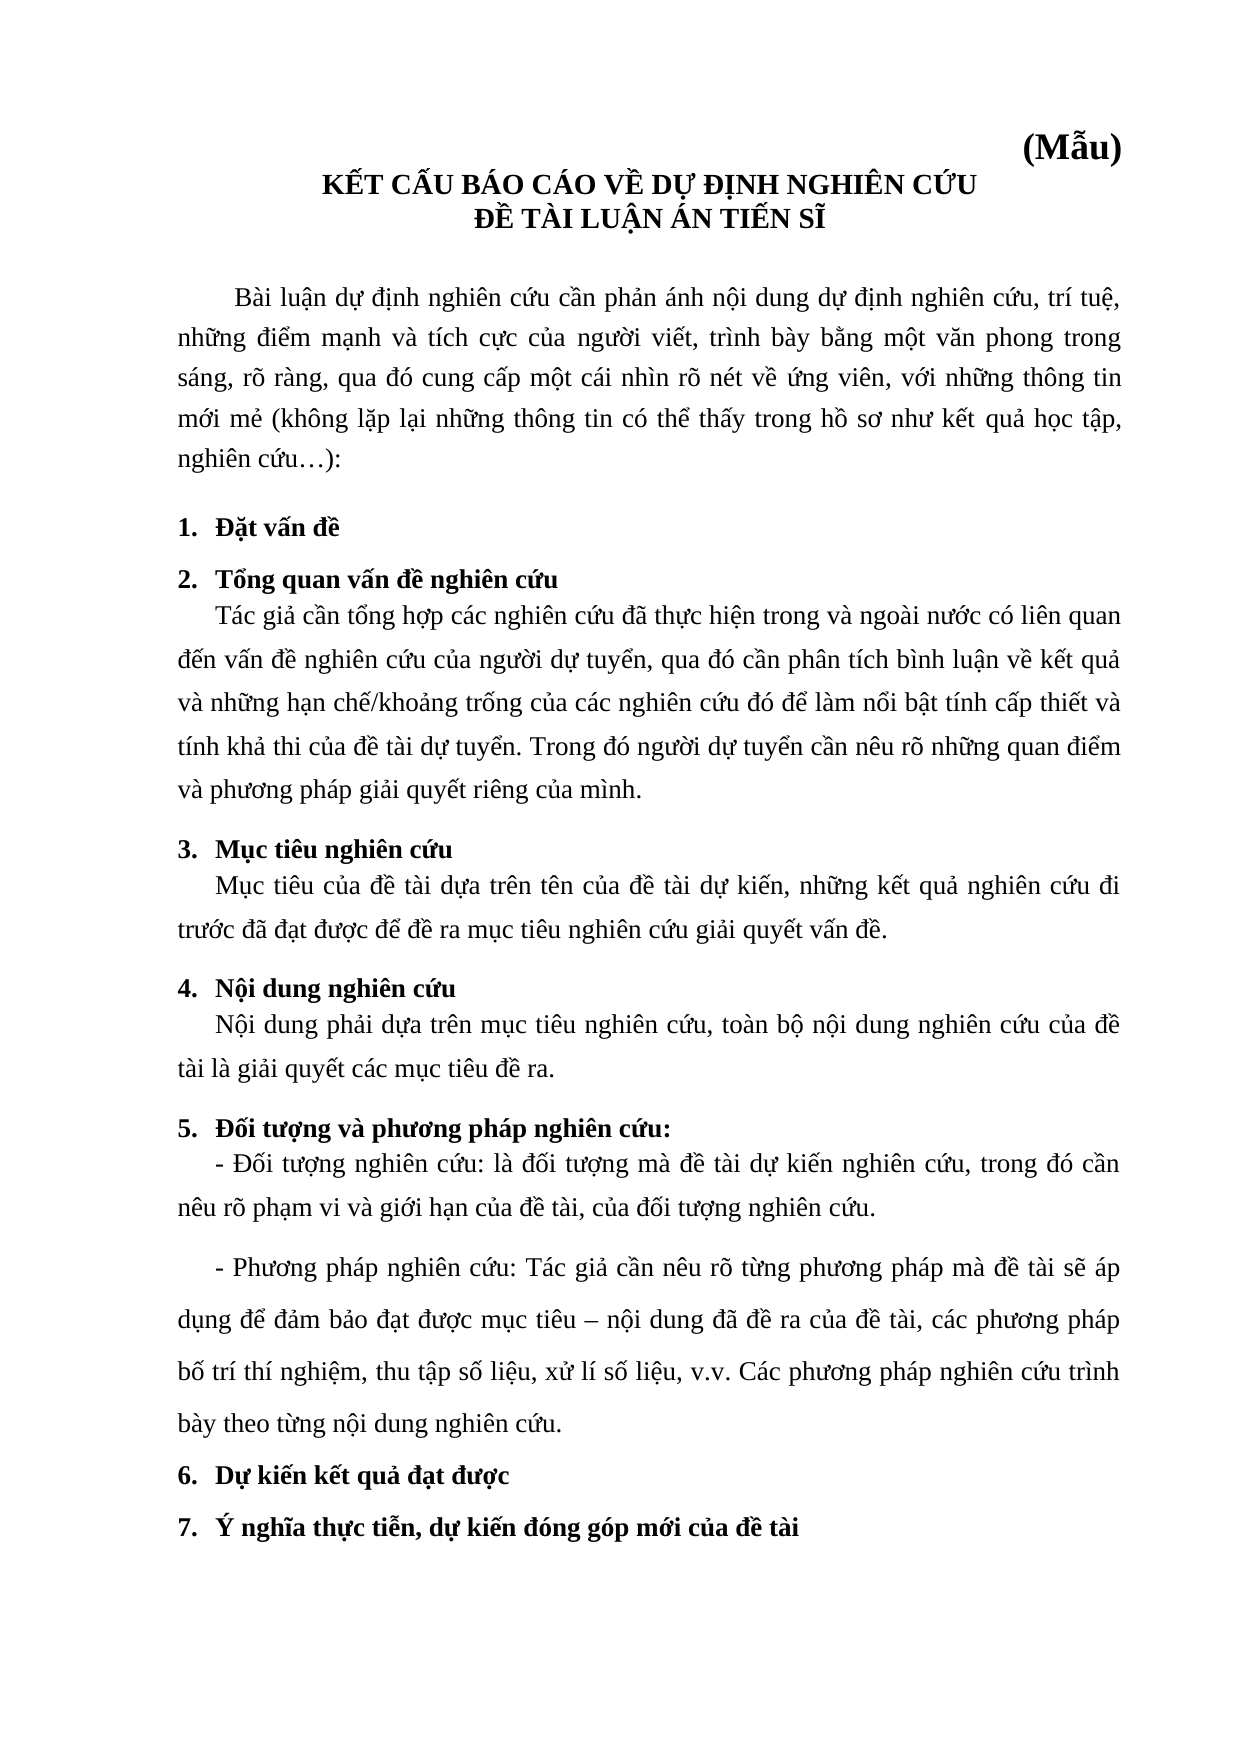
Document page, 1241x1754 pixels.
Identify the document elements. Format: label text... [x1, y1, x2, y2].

text ĐỀ TÀI LUẬN ÁN TIẾN SĨ [177, 201, 1122, 234]
list Ý nghĩa thực tiễn, dự kiến đóng góp mới của đề tài [177, 1495, 1122, 1547]
list Mục tiêu nghiên cứu [177, 817, 1122, 869]
text Mục tiêu của đề tài dựa trên tên của đề tài dự kiến, những kết quả nghiên cứu đi trước đã đạt được để đề ra mục tiêu nghiên cứu giải quyết vấn đề. [177, 869, 1122, 944]
text (Mẫu) [177, 124, 1122, 167]
list Nội dung nghiên cứu [177, 956, 1122, 1008]
text Tác giả cần tổng hợp các nghiên cứu đã thực hiện trong và ngoài nước có liên quan đến vấn đề nghiên cứu của người dự tuyển, qua đó cần phân tích bình luận về kết quả và những hạn chế/khoảng trống của các nghiên cứu đó để làm nổi bật tính cấp thiết và tính khả thi của đề tài dự tuyển. Trong đó người dự tuyển cần nêu rõ những quan điểm và phương pháp giải quyết riêng của mình. [177, 599, 1122, 805]
list Dự kiến kết quả đạt được [177, 1443, 1122, 1495]
list Đặt vấn đề [177, 495, 1122, 547]
text KẾT CẤU BÁO CÁO VỀ DỰ ĐỊNH NGHIÊN CỨU [177, 167, 1122, 201]
list Đối tượng và phương pháp nghiên cứu: [177, 1095, 1122, 1147]
text - Phương pháp nghiên cứu: Tác giả cần nêu rõ từng phương pháp mà đề tài sẽ áp dụng để đảm bảo đạt được mục tiêu – nội dung đã đề ra của đề tài, các phương pháp bố trí thí nghiệm, thu tập số liệu, xử lí số liệu, v.v. Các phương pháp nghiên cứu trình bày theo từng nội dung nghiên cứu. [177, 1234, 1122, 1443]
list Tổng quan vấn đề nghiên cứu [177, 547, 1122, 599]
text - Đối tượng nghiên cứu: là đối tượng mà đề tài dự kiến nghiên cứu, trong đó cần nêu rõ phạm vi và giới hạn của đề tài, của đối tượng nghiên cứu. [177, 1147, 1122, 1222]
text Bài luận dự định nghiên cứu cần phản ánh nội dung dự định nghiên cứu, trí tuệ, những điểm mạnh và tích cực của người viết, trình bày bằng một văn phong trong sáng, rõ ràng, qua đó cung cấp một cái nhìn rõ nét về ứng viên, với những thông tin mới mẻ (không lặp lại những thông tin có thể thấy trong hồ sơ như kết quả học tập, nghiên cứu…): [177, 281, 1122, 473]
text Nội dung phải dựa trên mục tiêu nghiên cứu, toàn bộ nội dung nghiên cứu của đề tài là giải quyết các mục tiêu đề ra. [177, 1008, 1122, 1083]
